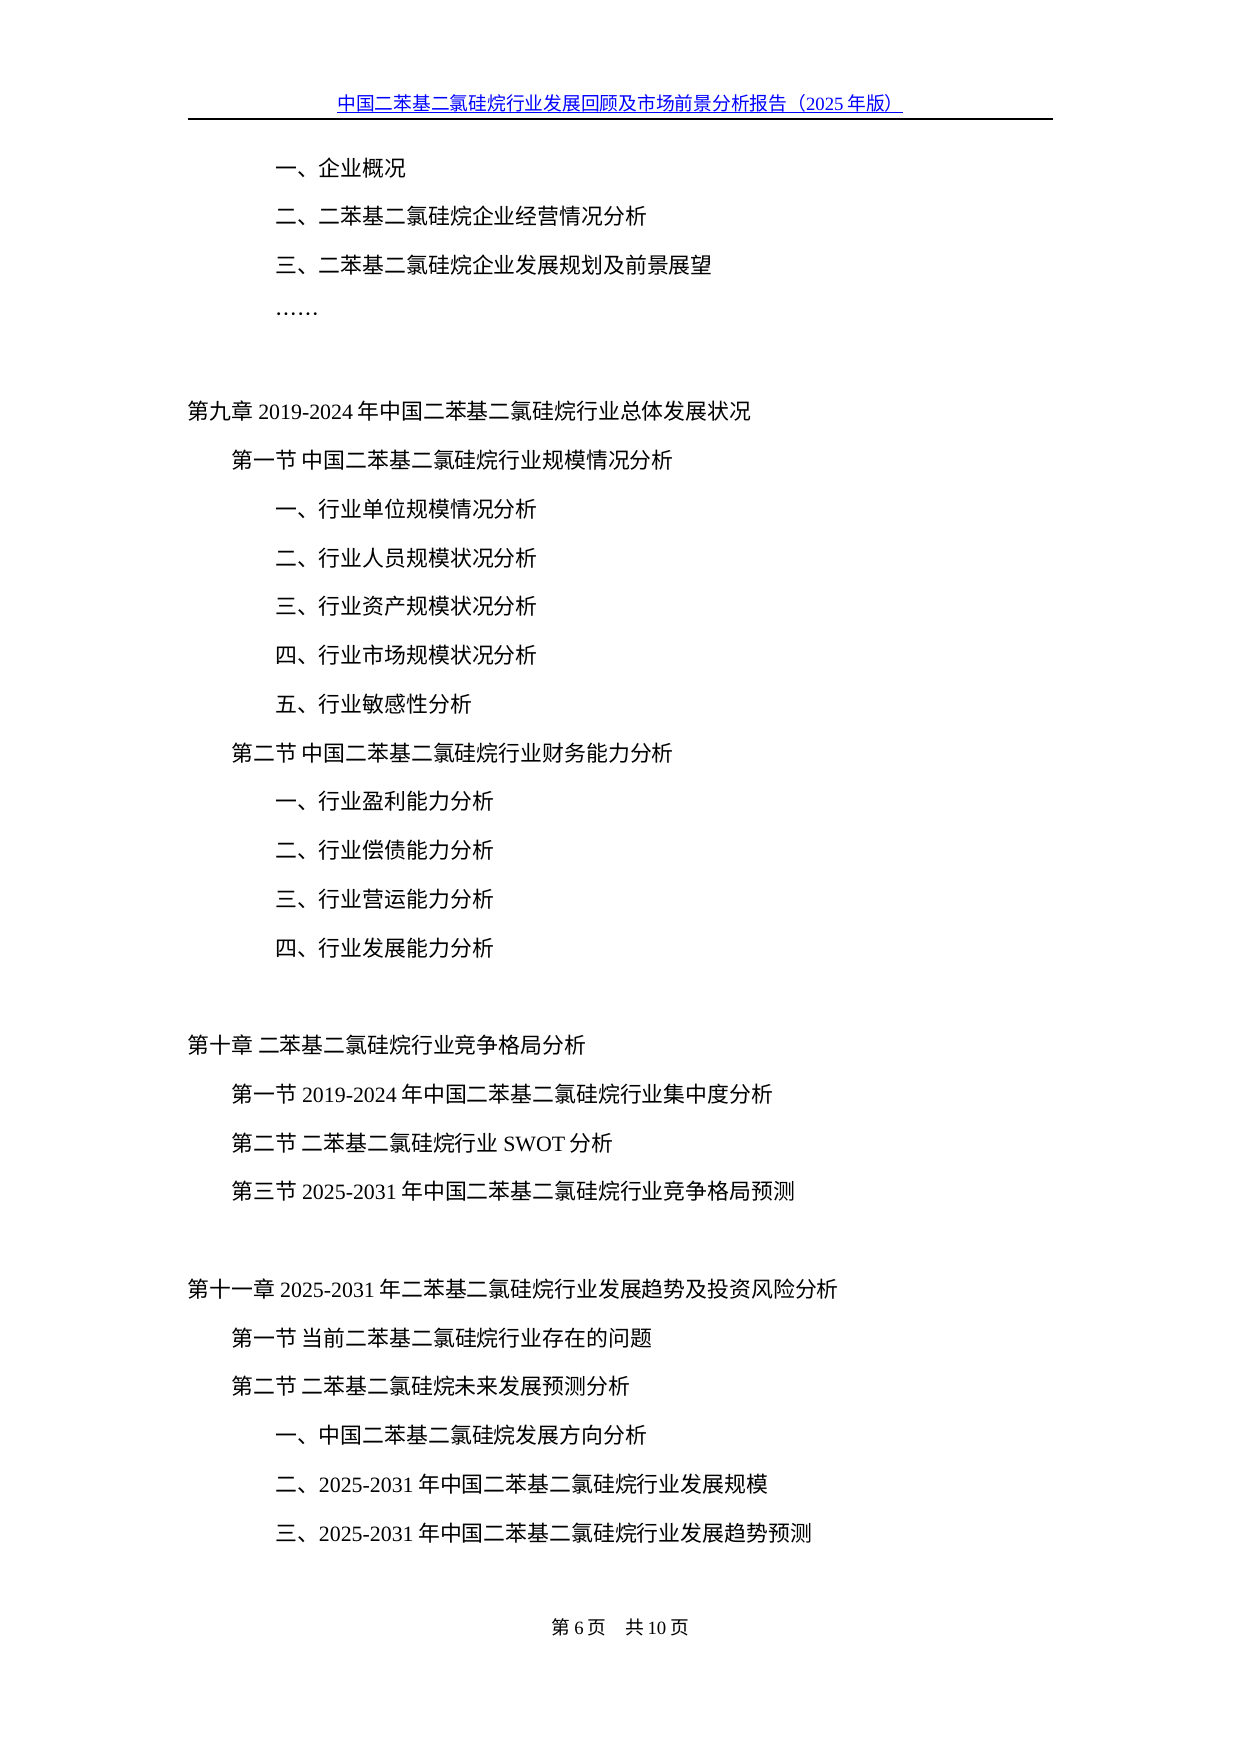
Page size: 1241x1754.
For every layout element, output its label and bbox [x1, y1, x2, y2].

text [187, 150, 1053, 1548]
